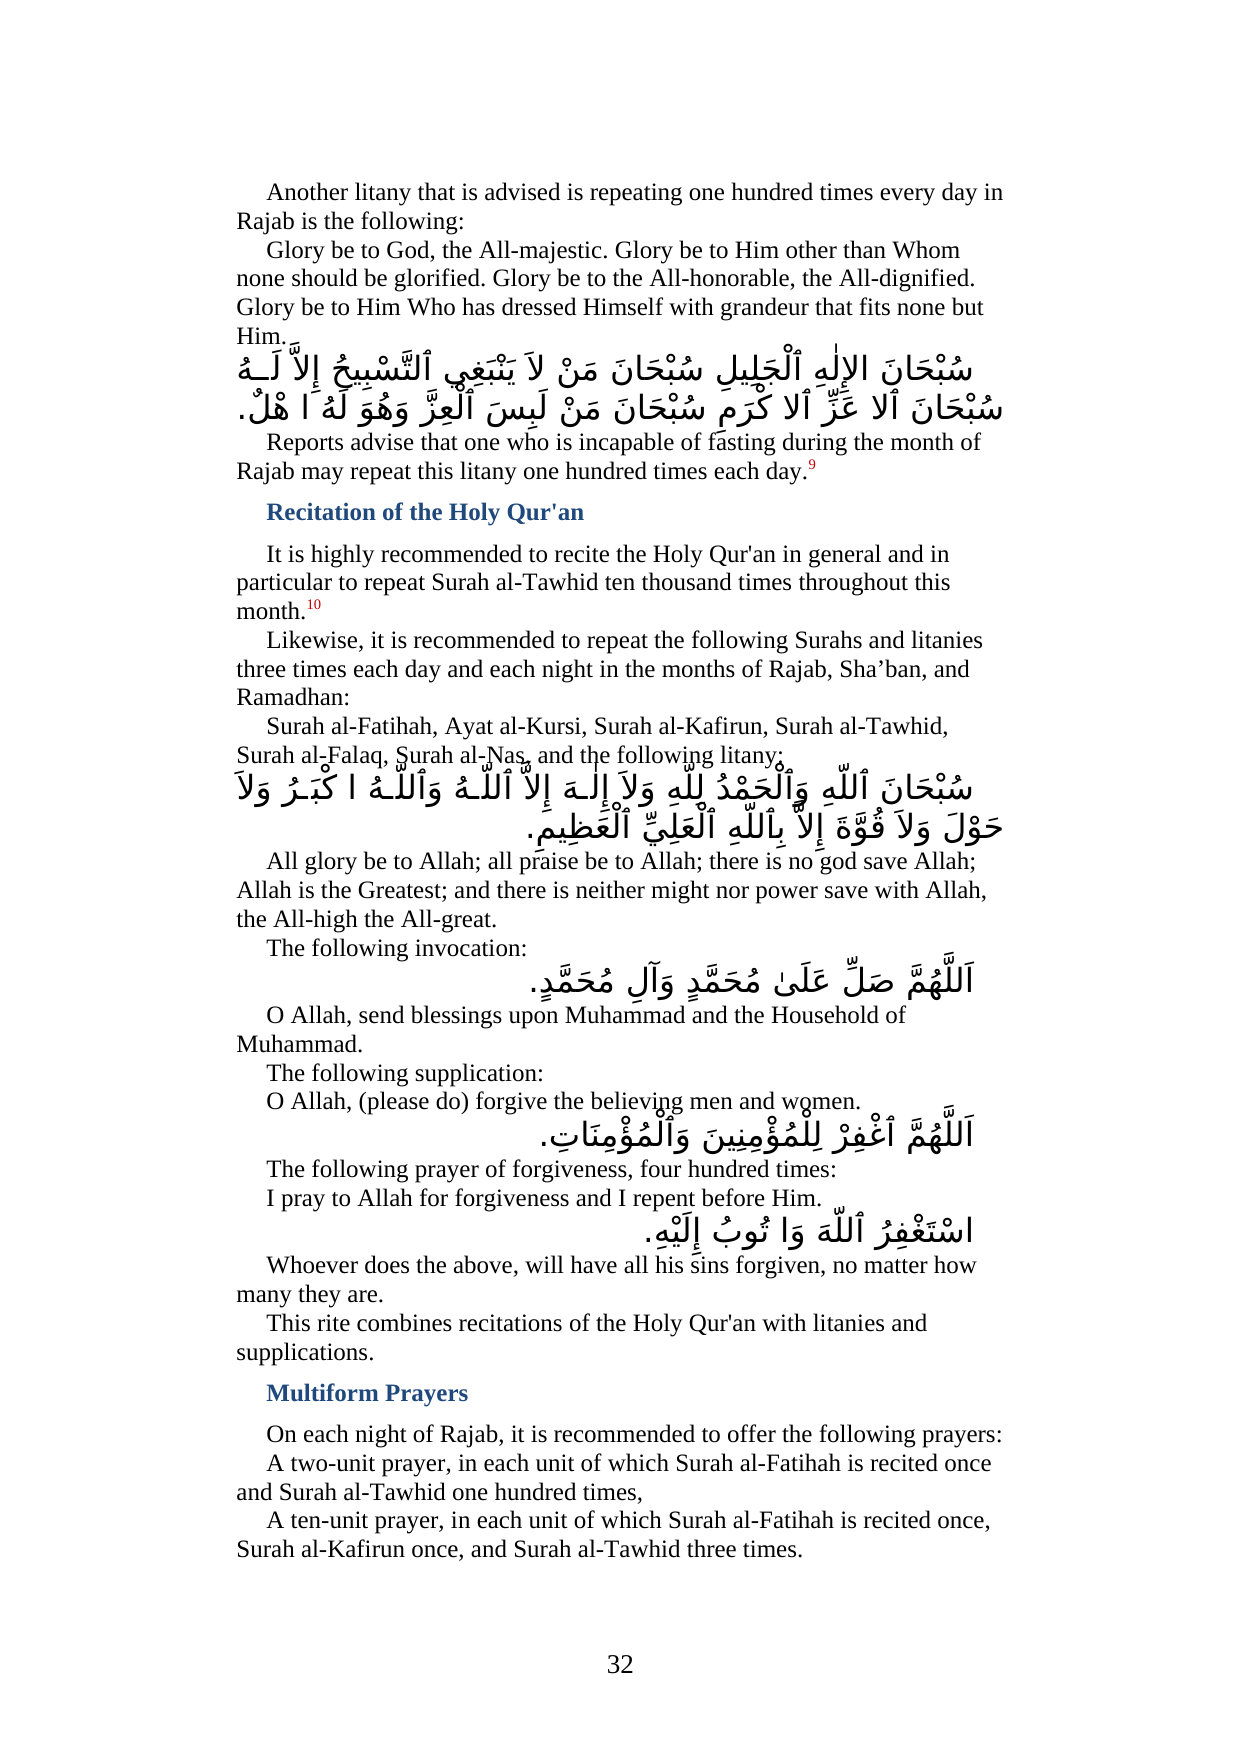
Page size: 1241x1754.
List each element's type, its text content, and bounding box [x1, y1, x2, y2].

text Surah al-Fatihah, Ayat al-Kursi, Surah al-Kafirun, Surah al-Tawhid, Surah al-Falaq, Surah al-Nas, and the following litany: [236, 711, 1004, 769]
text Another litany that is advised is repeating one hundred times every day in Rajab is the following: [236, 177, 1004, 235]
text All glory be to Allah; all praise be to Allah; there is no god save Allah; Allah is the Greatest; and there is neither might nor power save with Allah, the All-high the All-great. [236, 846, 1004, 933]
text Whoever does the above, will have all his sins forgiven, no matter how many they are. [236, 1250, 1004, 1308]
text Reports advise that one who is incapable of fasting during the month of Rajab may repeat this litany one hundred times each day.9 [236, 427, 1004, 485]
subtitle Multiform Prayers [236, 1378, 1004, 1407]
text O Allah, (please do) forgive the believing men and women. [236, 1086, 1004, 1115]
text سُبْحَانَ الإِلٰهِ ٱلْجَلِيلِ سُبْحَانَ مَنْ لاَ يَنْبَغِي ٱلتَّسْبِيحُ إِلاَّ لَهُ سُبْحَانَ ٱلا عَزِّ ٱلا كْرَمِ سُبْحَانَ مَنْ لَبِسَ ٱلْعِزَّ وَهُوَ لَهُ ا هْلٌ. [236, 350, 1004, 427]
text The following invocation: [236, 933, 1004, 961]
text I pray to Allah for forgiveness and I repent before Him. [236, 1183, 1004, 1212]
text A two-unit prayer, in each unit of which Surah al-Fatihah is recited once and Surah al-Tawhid one hundred times, [236, 1448, 1004, 1505]
text Glory be to God, the All-majestic. Glory be to Him other than Whom none should be glorified. Glory be to the All-honorable, the All-dignified. Glory be to Him Who has dressed Himself with grandeur that fits none but Him. [236, 235, 1004, 350]
subtitle Recitation of the Holy Qur'an [236, 497, 1004, 526]
text اَللَّهُمَّ صَلِّ عَلَىٰ مُحَمَّدٍ وَآلِ مُحَمَّدٍ. [236, 961, 1004, 1000]
text This rite combines recitations of the Holy Qur'an with litanies and supplications. [236, 1308, 1004, 1365]
text اَللَّهُمَّ ٱغْفِرْ لِلْمُؤْمِنِينَ وَٱلْمُؤْمِنَاتِ. [236, 1115, 1004, 1154]
text It is highly recommended to recite the Holy Qur'an in general and in particular to repeat Surah al-Tawhid ten thousand times throughout this month.10 [236, 539, 1004, 625]
text On each night of Rajab, it is recommended to offer the following prayers: [236, 1419, 1004, 1448]
text The following supplication: [236, 1058, 1004, 1086]
text O Allah, send blessings upon Muhammad and the Household of Muhammad. [236, 1000, 1004, 1058]
text A ten-unit prayer, in each unit of which Surah al-Fatihah is recited once, Surah al-Kafirun once, and Surah al-Tawhid three times. [236, 1505, 1004, 1563]
text اسْتَغْفِرُ ٱللّهَ وَا تُوبُ إِلَيْهِ. [236, 1212, 1004, 1250]
text Likewise, it is recommended to repeat the following Surahs and litanies three times each day and each night in the months of Rajab, Sha’ban, and Ramadhan: [236, 625, 1004, 711]
text سُبْحَانَ ٱللّهِ وَٱلْحَمْدُ لِلّهِ وَلاَ إِلٰهَ إِلاَّ ٱللّهُ وَٱللّهُ ا كْبَرُ وَلاَ حَوْلَ وَلاَ قُوَّةَ إِلاَّ بِٱللّهِ ٱلْعَلِيِّ ٱلْعَظِيمِ. [236, 769, 1004, 846]
text The following prayer of forgiveness, four hundred times: [236, 1154, 1004, 1183]
